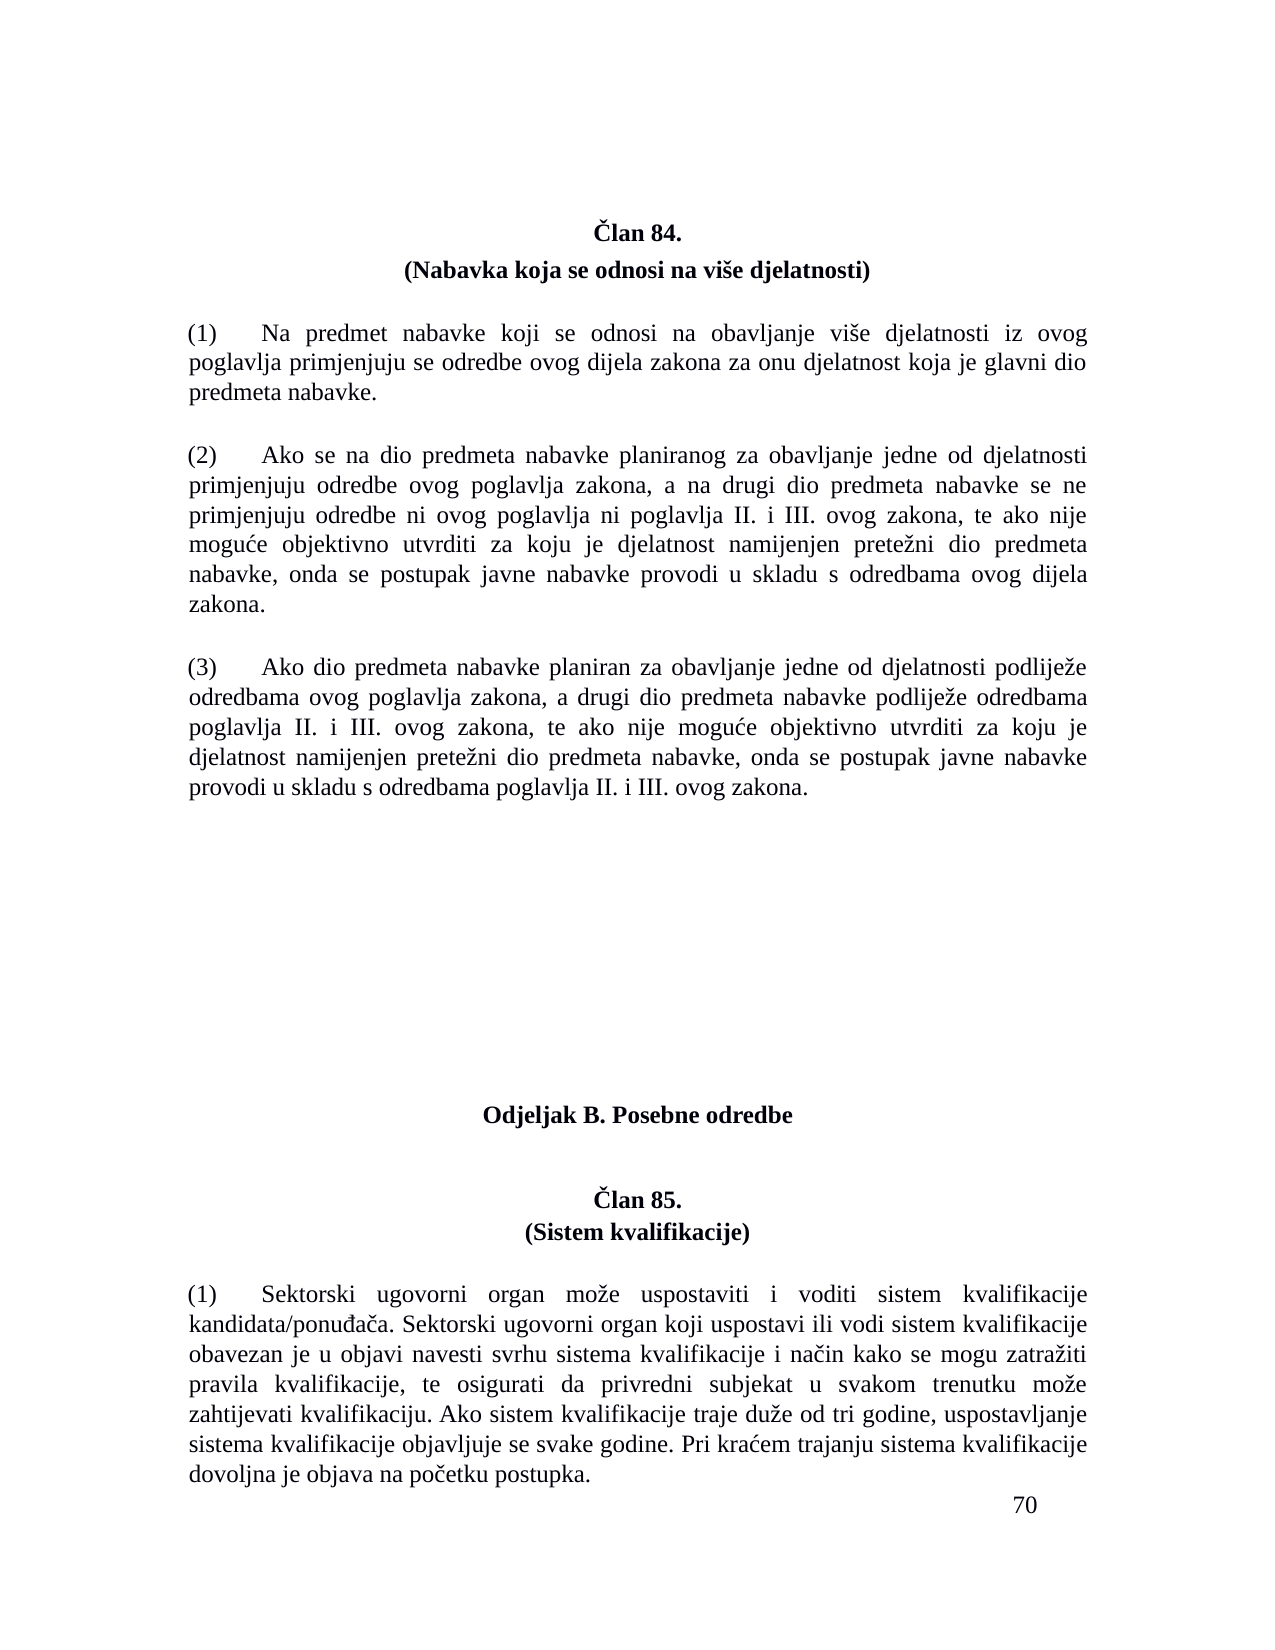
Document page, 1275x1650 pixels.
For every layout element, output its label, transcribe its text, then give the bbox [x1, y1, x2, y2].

text (Nabavka koja se odnosi na više djelatnosti) [225, 255, 1050, 283]
text Član 85. [225, 1185, 1050, 1214]
list Ako dio predmeta nabavke planiran za obavljanje jedne od djelatnosti podliježe odredbama ovog poglavlja zakona, a drugi dio predmeta nabavke podliježe odredbama poglavlja II. i III. ovog zakona, te ako nije moguće objektivno utvrditi za koju je djelatnost namijenjen pretežni dio predmeta nabavke, onda se postupak javne nabavke provodi u skladu s odredbama poglavlja II. i III. ovog zakona. [187, 652, 1088, 800]
text Odjeljak B. Posebne odredbe [225, 1100, 1050, 1128]
list Ako se na dio predmeta nabavke planiranog za obavljanje jedne od djelatnosti primjenjuju odredbe ovog poglavlja zakona, a na drugi dio predmeta nabavke se ne primjenjuju odredbe ni ovog poglavlja ni poglavlja II. i III. ovog zakona, te ako nije moguće objektivno utvrditi za koju je djelatnost namijenjen pretežni dio predmeta nabavke, onda se postupak javne nabavke provodi u skladu s odredbama ovog dijela zakona. [187, 440, 1088, 618]
list Na predmet nabavke koji se odnosi na obavljanje više djelatnosti iz ovog poglavlja primjenjuju se odredbe ovog dijela zakona za onu djelatnost koja je glavni dio predmeta nabavke. [187, 318, 1088, 406]
text (Sistem kvalifikacije) [225, 1217, 1050, 1246]
list Sektorski ugovorni organ može uspostaviti i voditi sistem kvalifikacije kandidata/ponuđača. Sektorski ugovorni organ koji uspostavi ili vodi sistem kvalifikacije obavezan je u objavi navesti svrhu sistema kvalifikacije i način kako se mogu zatražiti pravila kvalifikacije, te osigurati da privredni subjekat u svakom trenutku može zahtijevati kvalifikaciju. Ako sistem kvalifikacije traje duže od tri godine, uspostavljanje sistema kvalifikacije objavljuje se svake godine. Pri kraćem trajanju sistema kvalifikacije dovoljna je objava na početku postupka. [187, 1279, 1088, 1488]
text Član 84. [225, 218, 1050, 247]
